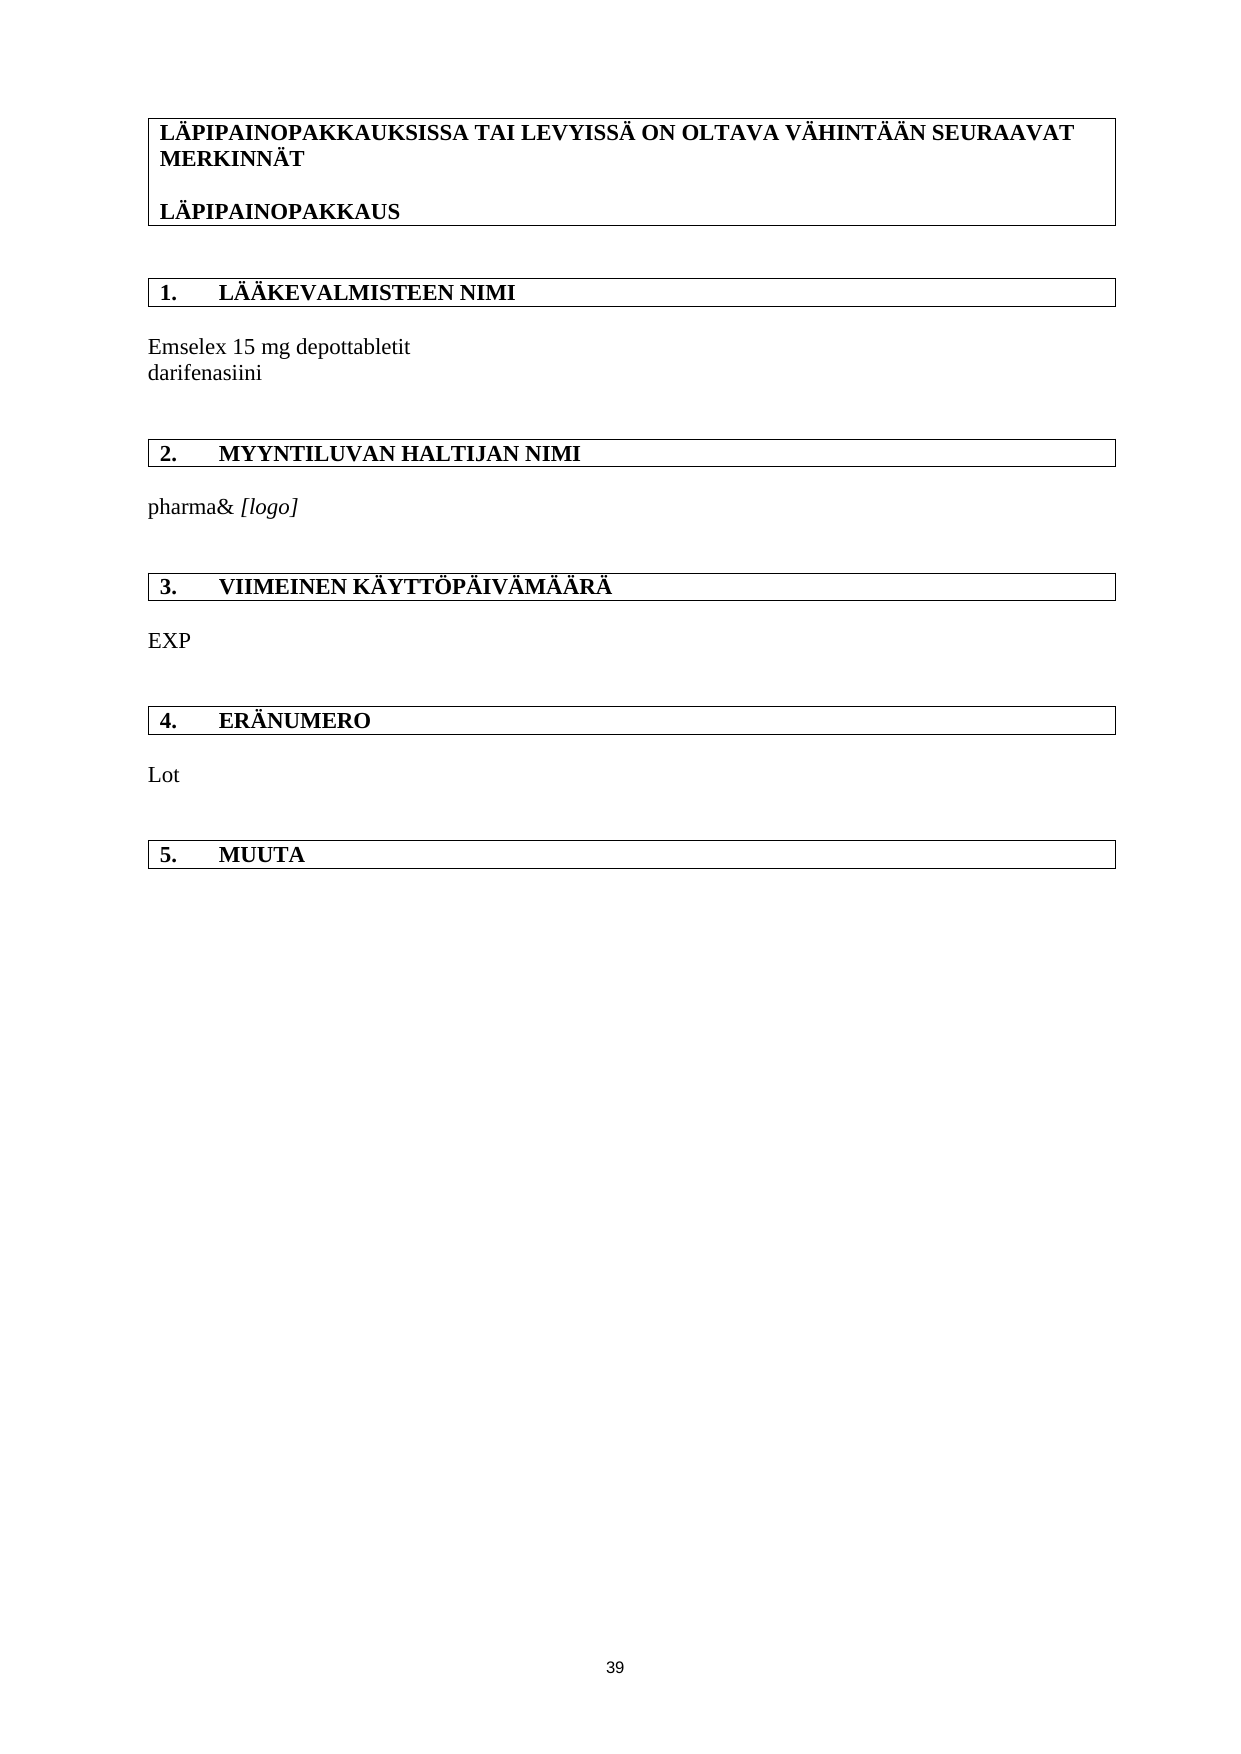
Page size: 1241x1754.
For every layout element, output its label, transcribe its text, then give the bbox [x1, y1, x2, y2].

text Lot [148, 761, 1092, 787]
text Emselex 15 mg depottabletit [148, 333, 1092, 359]
text EXP [148, 627, 1092, 653]
table_header LÄPIPAINOPAKKAUKSISSA TAI LEVYISSÄ ON OLTAVA VÄHINTÄÄN SEURAAVAT MERKINNÄT LÄPIPAINOPAKKAUS [149, 119, 1115, 224]
table_header 2. MYYNTILUVAN HALTIJAN NIMI [149, 440, 1115, 466]
table_header 4. ERÄNUMERO [149, 707, 1115, 734]
table_header 3. VIIMEINEN KÄYTTÖPÄIVÄMÄÄRÄ [149, 574, 1115, 600]
text pharma& [logo] [148, 493, 1092, 520]
table_header 1. LÄÄKEVALMISTEEN NIMI [149, 279, 1115, 306]
text darifenasiini [148, 359, 1092, 386]
table_header 5. MUUTA [149, 841, 1115, 867]
